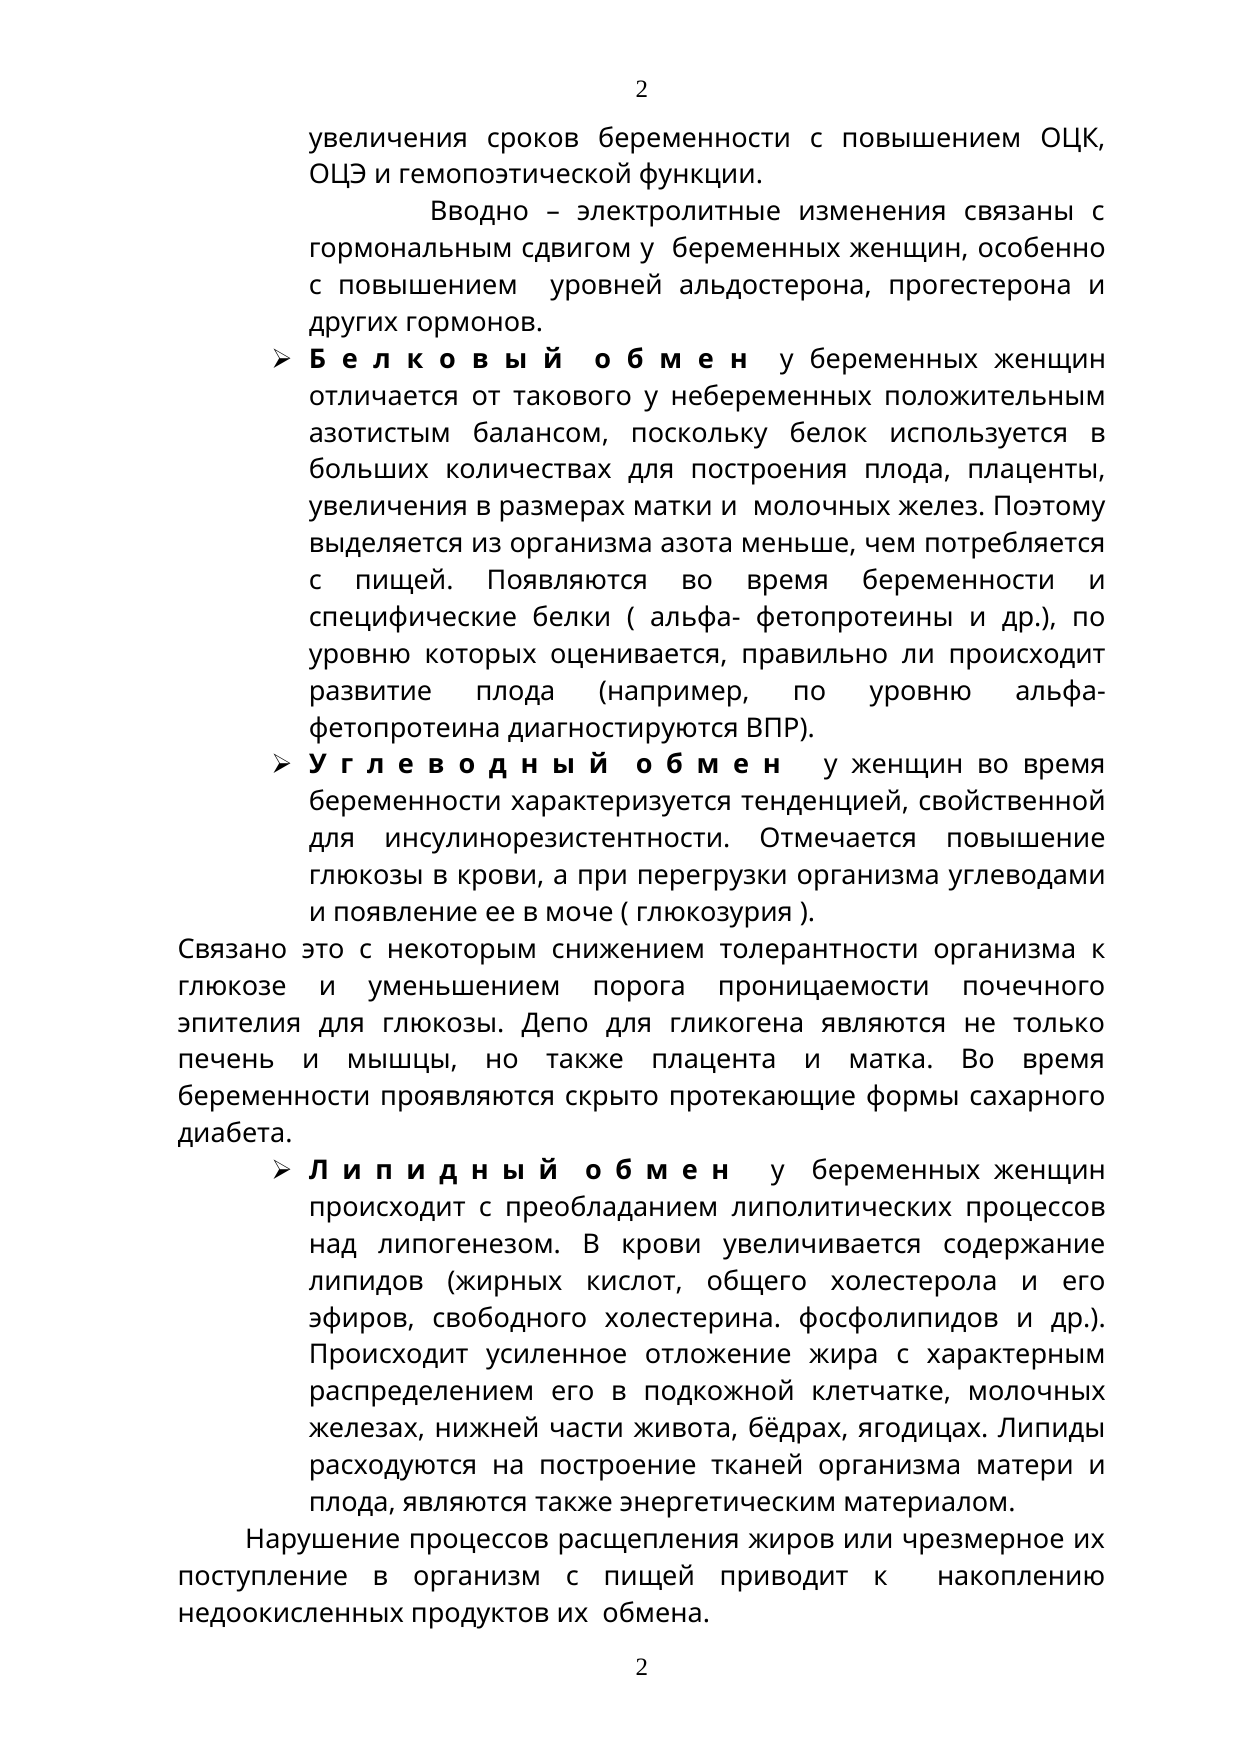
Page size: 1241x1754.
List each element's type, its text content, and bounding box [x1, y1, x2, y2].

list Б е л к о в ы й о б м е н у беременных женщин отличается от такового у небеременных положительным азотистым балансом, поскольку белок используется в больших количествах для построения плода, плаценты, увеличения в размерах матки и молочных желез. Поэтому выделяется из организма азота меньше, чем потребляется с пищей. Появляются во время беременности и специфические белки ( альфа- фетопротеины и др.), по уровню которых оценивается, правильно ли происходит развитие плода (например, по уровню альфа-фетопротеина диагностируются ВПР). [271, 339, 1106, 745]
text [308, 118, 1106, 192]
text Вводно – электролитные изменения связаны с гормональным сдвигом у беременных женщин, особенно с повышением уровней альдостерона, прогестерона и других гормонов. [308, 192, 1106, 339]
text Нарушение процессов расщепления жиров или чрезмерное их поступление в организм с пищей приводит к накоплению недоокисленных продуктов их обмена. [177, 1519, 1106, 1630]
text Связано это с некоторым снижением толерантности организма к глюкозе и уменьшением порога проницаемости почечного эпителия для глюкозы. Депо для гликогена являются не только печень и мышцы, но также плацента и матка. Во время беременности проявляются скрыто протекающие формы сахарного диабета. [177, 929, 1106, 1151]
list Л и п и д н ы й о б м е н у беременных женщин происходит с преобладанием липолитических процессов над липогенезом. В крови увеличивается содержание липидов (жирных кислот, общего холестерола и его эфиров, свободного холестерина. фосфолипидов и др.). Происходит усиленное отложение жира с характерным распределением его в подкожной клетчатке, молочных железах, нижней части живота, бёдрах, ягодицах. Липиды расходуются на построение тканей организма матери и плода, являются также энергетическим материалом. [271, 1151, 1106, 1519]
list У г л е в о д н ы й о б м е н у женщин во время беременности характеризуется тенденцией, свойственной для инсулинорезистентности. Отмечается повышение глюкозы в крови, а при перегрузки организма углеводами и появление ее в моче ( глюкозурия ). [271, 745, 1106, 929]
